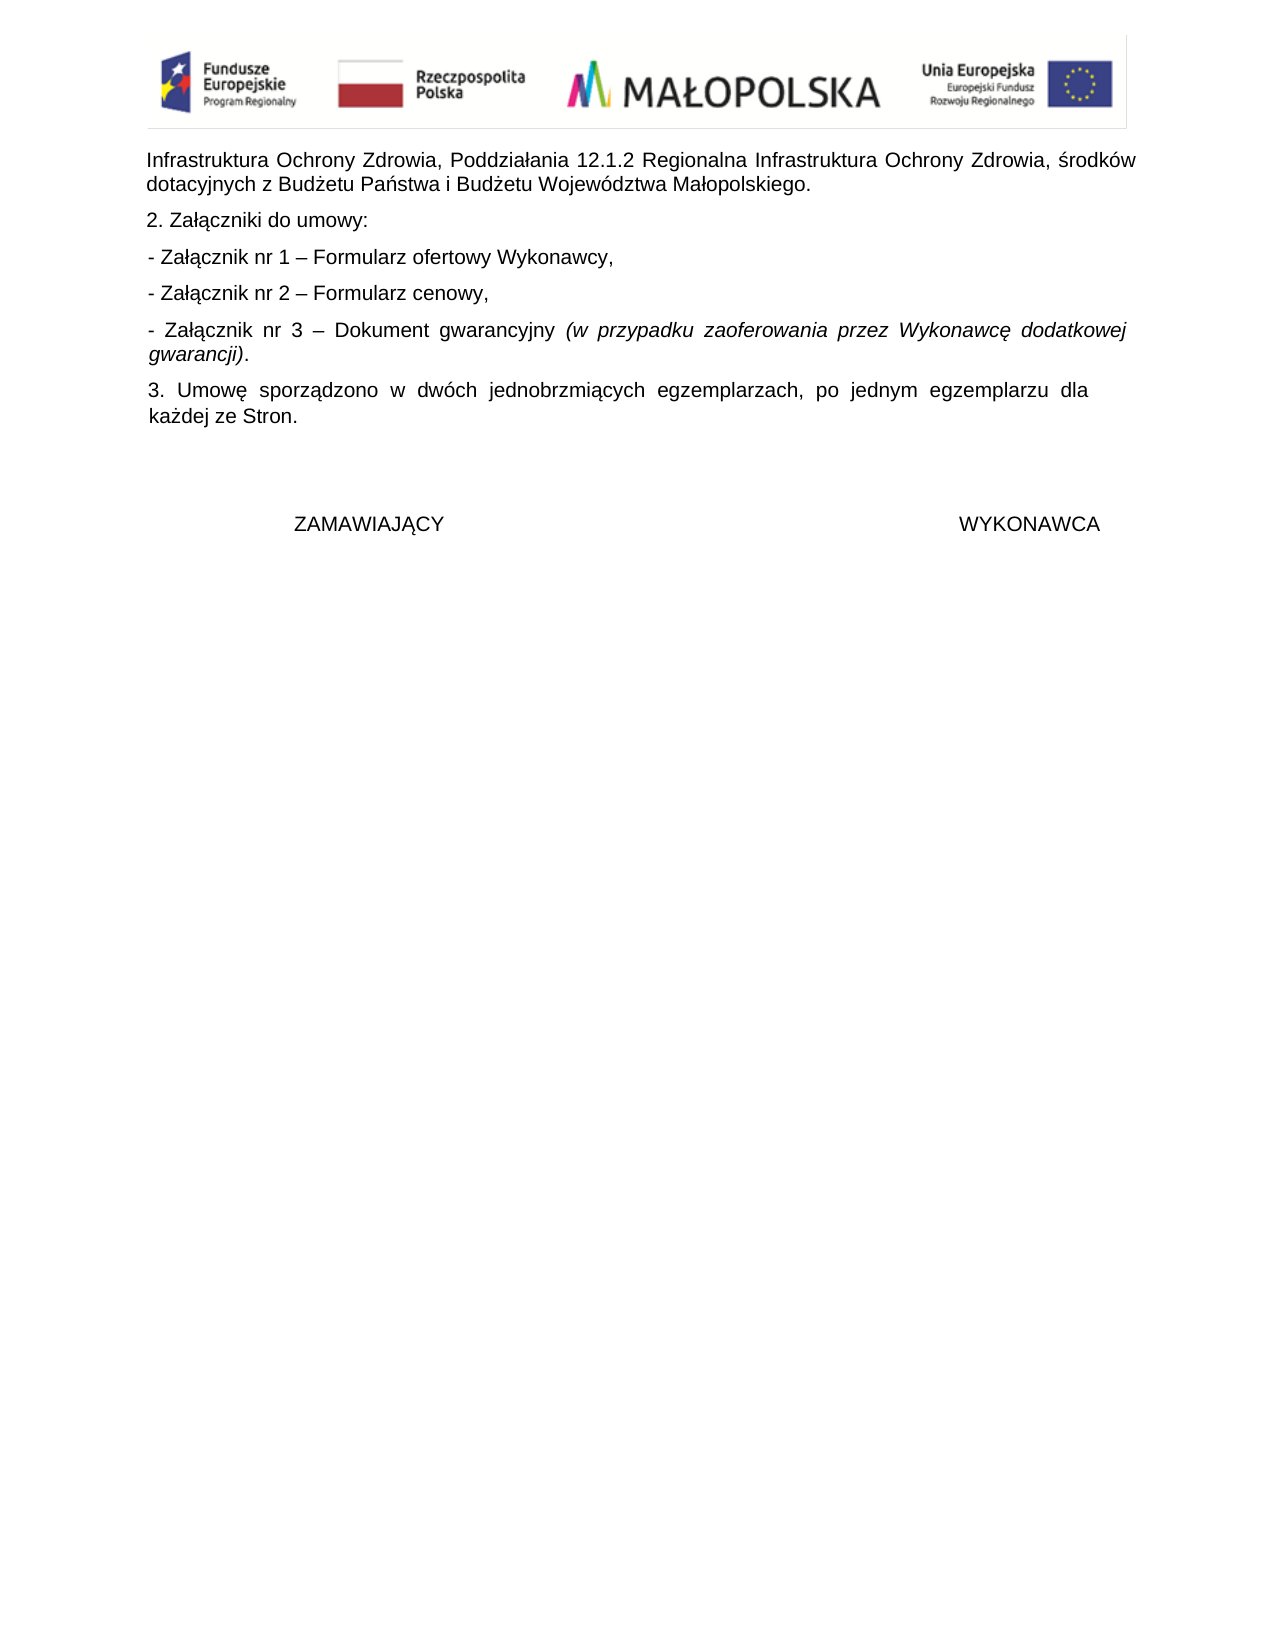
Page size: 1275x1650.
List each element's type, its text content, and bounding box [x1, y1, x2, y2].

text ZAMAWIAJĄCY WYKONAWCA [146, 512, 1127, 536]
text - Załącznik nr 3 – Dokument gwarancyjny (w przypadku zaoferowania przez Wykonawcę dodatkowej gwarancji). [148, 317, 1127, 365]
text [146, 148, 1137, 196]
text - Załącznik nr 2 – Formularz cenowy, [148, 281, 1032, 305]
picture [147, 35, 1128, 130]
text 3. Umowę sporządzono w dwóch jednobrzmiących egzemplarzach, po jednym egzemplarzu dla każdej ze Stron. [148, 378, 1089, 428]
text 2. Załączniki do umowy: [146, 208, 752, 232]
text - Załącznik nr 1 – Formularz ofertowy Wykonawcy, [148, 244, 1032, 268]
